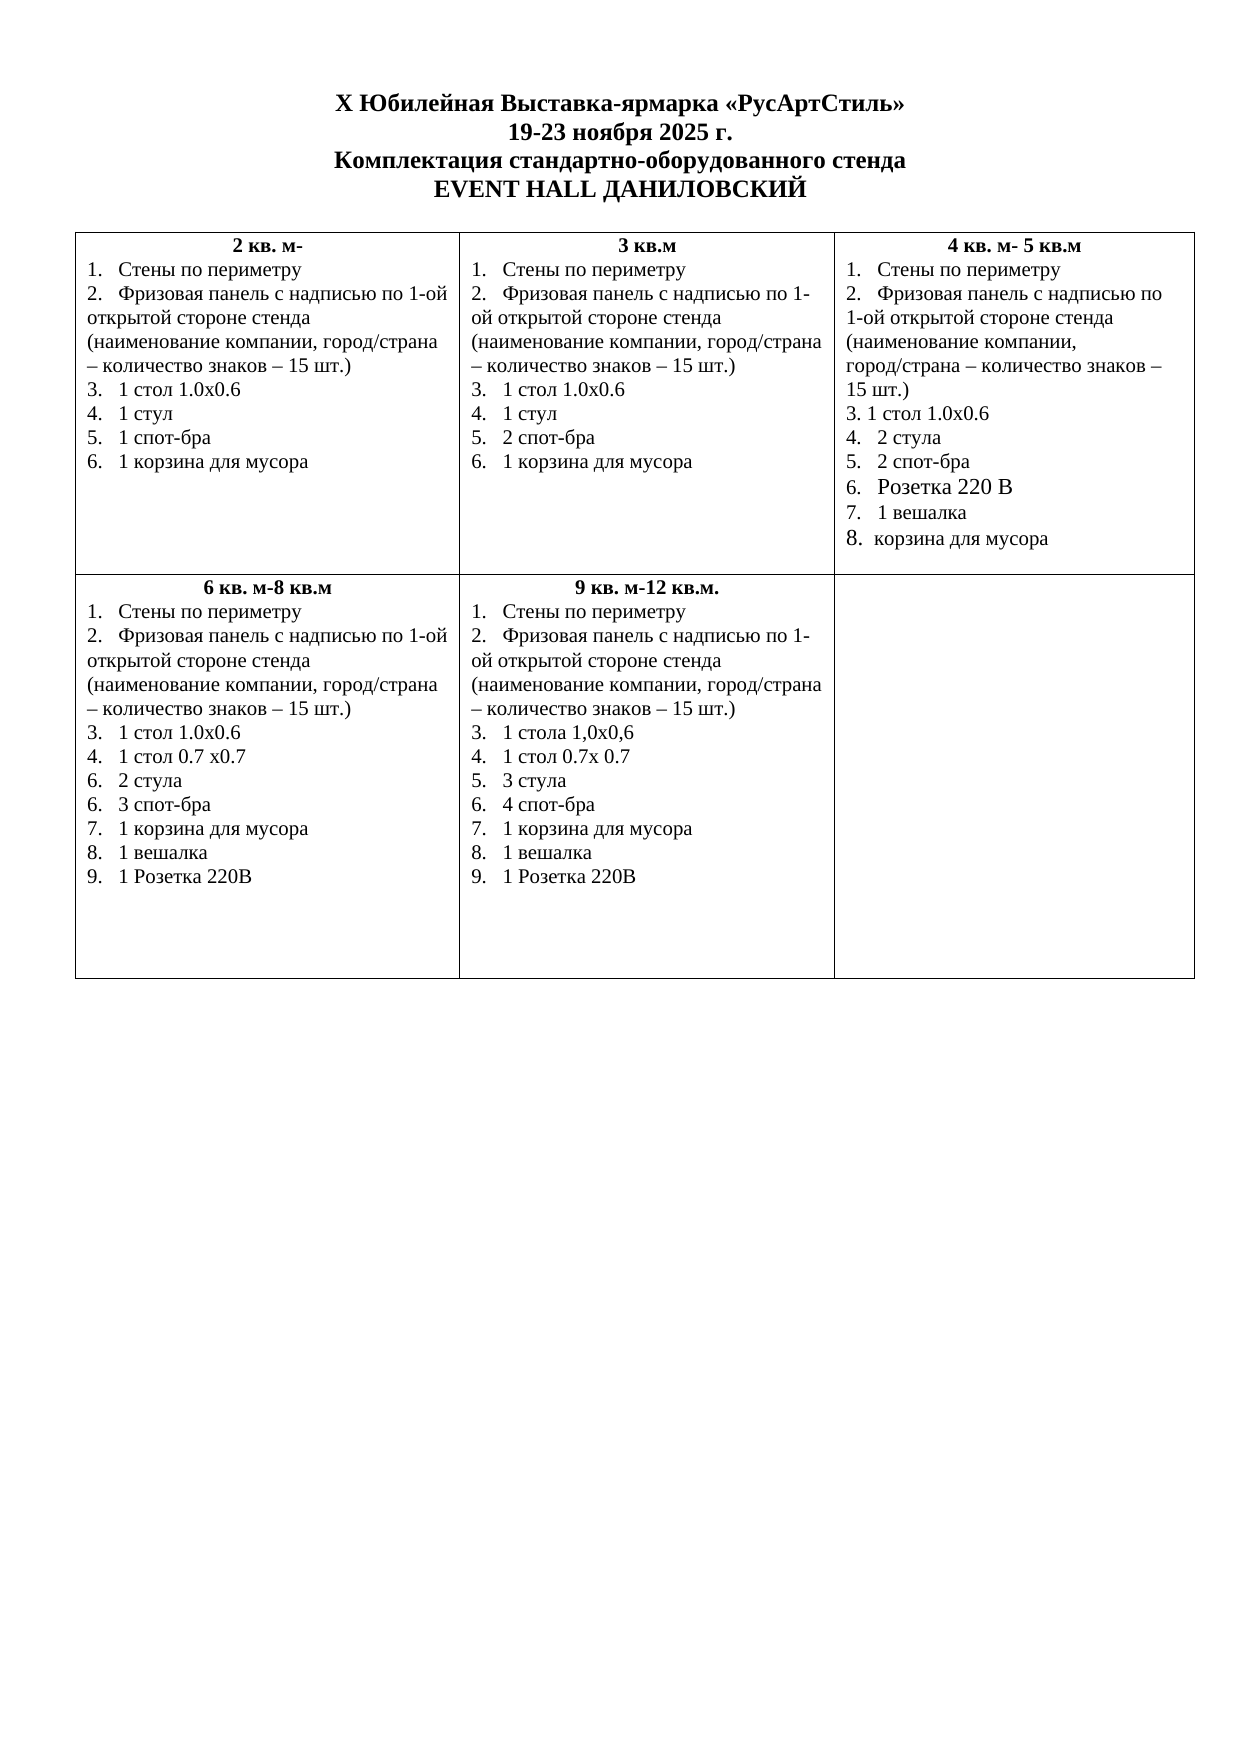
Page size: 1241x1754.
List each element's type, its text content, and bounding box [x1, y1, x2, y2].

table_cell [835, 575, 1194, 978]
text 19-23 ноября 2025 г. [75, 117, 1165, 145]
text Комплектация стандартно-оборудованного стенда [75, 145, 1165, 174]
table_header 2 кв. м- 1. Стены по периметру 2. Фризовая панель с надписью по 1-ой открытой стороне стенда (наименование компании, город/страна – количество знаков – 15 шт.) 3. 1 стол 1.0х0.6 4. 1 стул 5. 1 спот-бра 6. 1 корзина для мусора [76, 233, 459, 574]
table_cell 6 кв. м-8 кв.м 1. Стены по периметру 2. Фризовая панель с надписью по 1-ой открытой стороне стенда (наименование компании, город/страна – количество знаков – 15 шт.) 3. 1 стол 1.0х0.6 4. 1 стол 0.7 х0.7 6. 2 стула 6. 3 спот-бра 7. 1 корзина для мусора 8. 1 вешалка 9. 1 Розетка 220В [76, 575, 459, 978]
text X Юбилейная Выставка-ярмарка «РусАртСтиль» [75, 88, 1165, 117]
text EVENT HALL ДАНИЛОВСКИЙ [75, 174, 1165, 203]
table_header 3 кв.м 1. Стены по периметру 2. Фризовая панель с надписью по 1-ой открытой стороне стенда (наименование компании, город/страна – количество знаков – 15 шт.) 3. 1 стол 1.0х0.6 4. 1 стул 5. 2 спот-бра 6. 1 корзина для мусора [460, 233, 834, 574]
table_header 4 кв. м- 5 кв.м 1. Стены по периметру 2. Фризовая панель с надписью по 1-ой открытой стороне стенда (наименование компании, город/страна – количество знаков – 15 шт.) 3. 1 стол 1.0х0.6 4. 2 стула 5. 2 спот-бра 6. Розетка 220 В 7. 1 вешалка 8. корзина для мусора [835, 233, 1194, 574]
table_cell 9 кв. м-12 кв.м. 1. Стены по периметру 2. Фризовая панель с надписью по 1-ой открытой стороне стенда (наименование компании, город/страна – количество знаков – 15 шт.) 3. 1 стола 1,0х0,6 4. 1 стол 0.7х 0.7 5. 3 стула 6. 4 спот-бра 7. 1 корзина для мусора 8. 1 вешалка 9. 1 Розетка 220В [460, 575, 834, 978]
